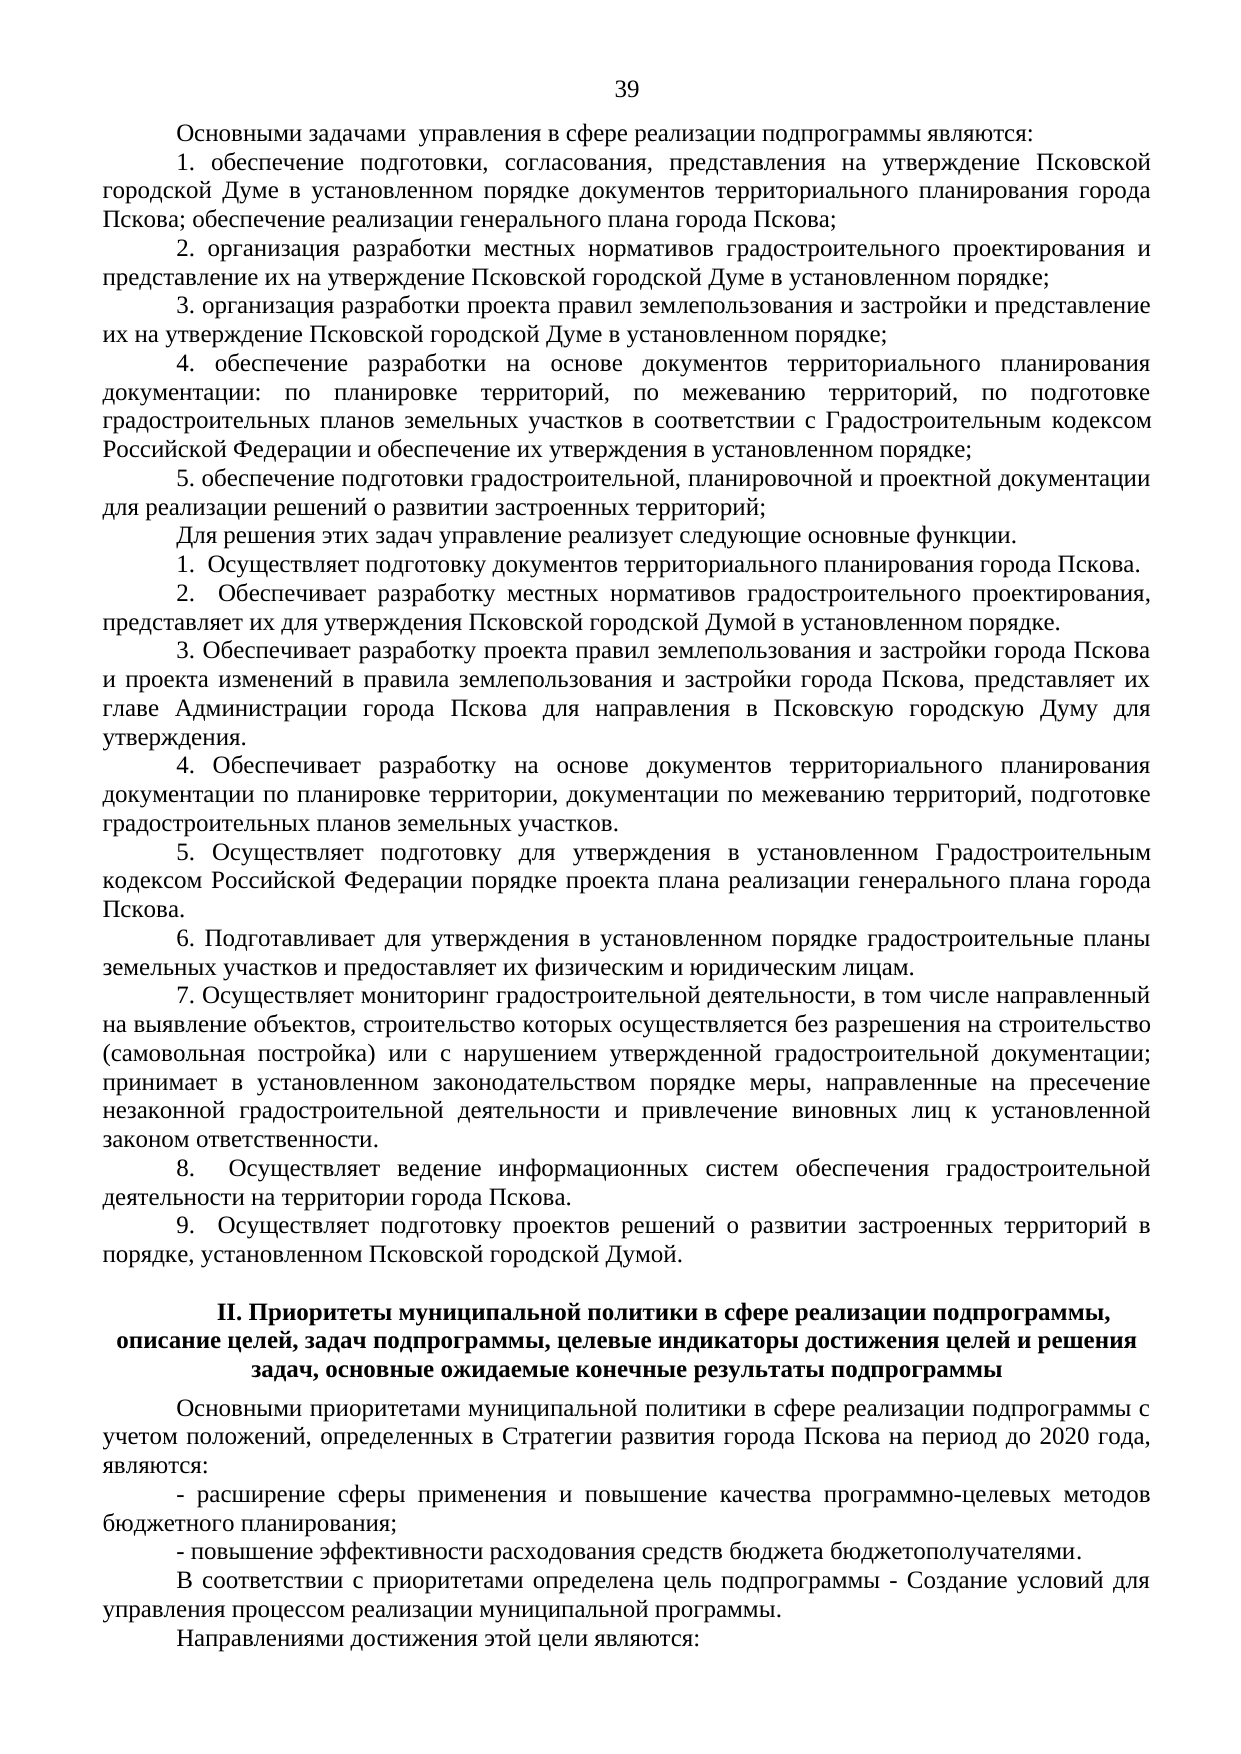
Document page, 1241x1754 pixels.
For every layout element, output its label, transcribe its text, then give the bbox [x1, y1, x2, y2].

text Направлениями достижения этой цели являются: [102, 1623, 1152, 1651]
text 1. обеспечение подготовки, согласования, представления на утверждение Псковской городской Думе в установленном порядке документов территориального планирования города Пскова; обеспечение реализации генерального плана города Пскова; [102, 147, 1152, 233]
text 4. Обеспечивает разработку на основе документов территориального планирования документации по планировке территории, документации по межеванию территорий, подготовке градостроительных планов земельных участков. [102, 751, 1152, 837]
text Основными приоритетами муниципальной политики в сфере реализации подпрограммы с учетом положений, определенных в Стратегии развития города Пскова на период до 2020 года, являются: [102, 1393, 1152, 1479]
text 1. Осуществляет подготовку документов территориального планирования города Пскова. [102, 549, 1152, 578]
text 2. Обеспечивает разработку местных нормативов градостроительного проектирования, представляет их для утверждения Псковской городской Думой в установленном порядке. [102, 578, 1152, 636]
text 8. Осуществляет ведение информационных систем обеспечения градостроительной деятельности на территории города Пскова. [102, 1153, 1152, 1211]
text 7. Осуществляет мониторинг градостроительной деятельности, в том числе направленный на выявление объектов, строительство которых осуществляется без разрешения на строительство (самовольная постройка) или с нарушением утвержденной градостроительной документации; принимает в установленном законодательством порядке меры, направленные на пресечение незаконной градостроительной деятельности и привлечение виновных лиц к установленной законом ответственности. [102, 981, 1152, 1153]
text II. Приоритеты муниципальной политики в сфере реализации подпрограммы, описание целей, задач подпрограммы, целевые индикаторы достижения целей и решения задач, основные ожидаемые конечные результаты подпрограммы [102, 1297, 1152, 1383]
text 5. Осуществляет подготовку для утверждения в установленном Градостроительным кодексом Российской Федерации порядке проекта плана реализации генерального плана города Пскова. [102, 837, 1152, 923]
text 5. обеспечение подготовки градостроительной, планировочной и проектной документации для реализации решений о развитии застроенных территорий; [102, 463, 1152, 521]
text Для решения этих задач управление реализует следующие основные функции. [102, 521, 1152, 549]
text 9. Осуществляет подготовку проектов решений о развитии застроенных территорий в порядке, установленном Псковской городской Думой. [102, 1211, 1152, 1268]
text Основными задачами управления в сфере реализации подпрограммы являются: [102, 118, 1153, 147]
text 4. обеспечение разработки на основе документов территориального планирования документации: по планировке территорий, по межеванию территорий, по подготовке градостроительных планов земельных участков в соответствии с Градостроительным кодексом Российской Федерации и обеспечение их утверждения в установленном порядке; [102, 348, 1152, 463]
text - расширение сферы применения и повышение качества программно-целевых методов бюджетного планирования; [102, 1479, 1152, 1536]
text 3. организация разработки проекта правил землепользования и застройки и представление их на утверждение Псковской городской Думе в установленном порядке; [102, 291, 1152, 348]
text 2. организация разработки местных нормативов градостроительного проектирования и представление их на утверждение Псковской городской Думе в установленном порядке; [102, 233, 1152, 291]
text В соответствии с приоритетами определена цель подпрограммы - Создание условий для управления процессом реализации муниципальной программы. [102, 1565, 1152, 1623]
text 3. Обеспечивает разработку проекта правил землепользования и застройки города Пскова и проекта изменений в правила землепользования и застройки города Пскова, представляет их главе Администрации города Пскова для направления в Псковскую городскую Думу для утверждения. [102, 636, 1152, 751]
text 6. Подготавливает для утверждения в установленном порядке градостроительные планы земельных участков и предоставляет их физическим и юридическим лицам. [102, 923, 1152, 981]
text - повышение эффективности расходования средств бюджета бюджетополучателями. [102, 1536, 1152, 1565]
